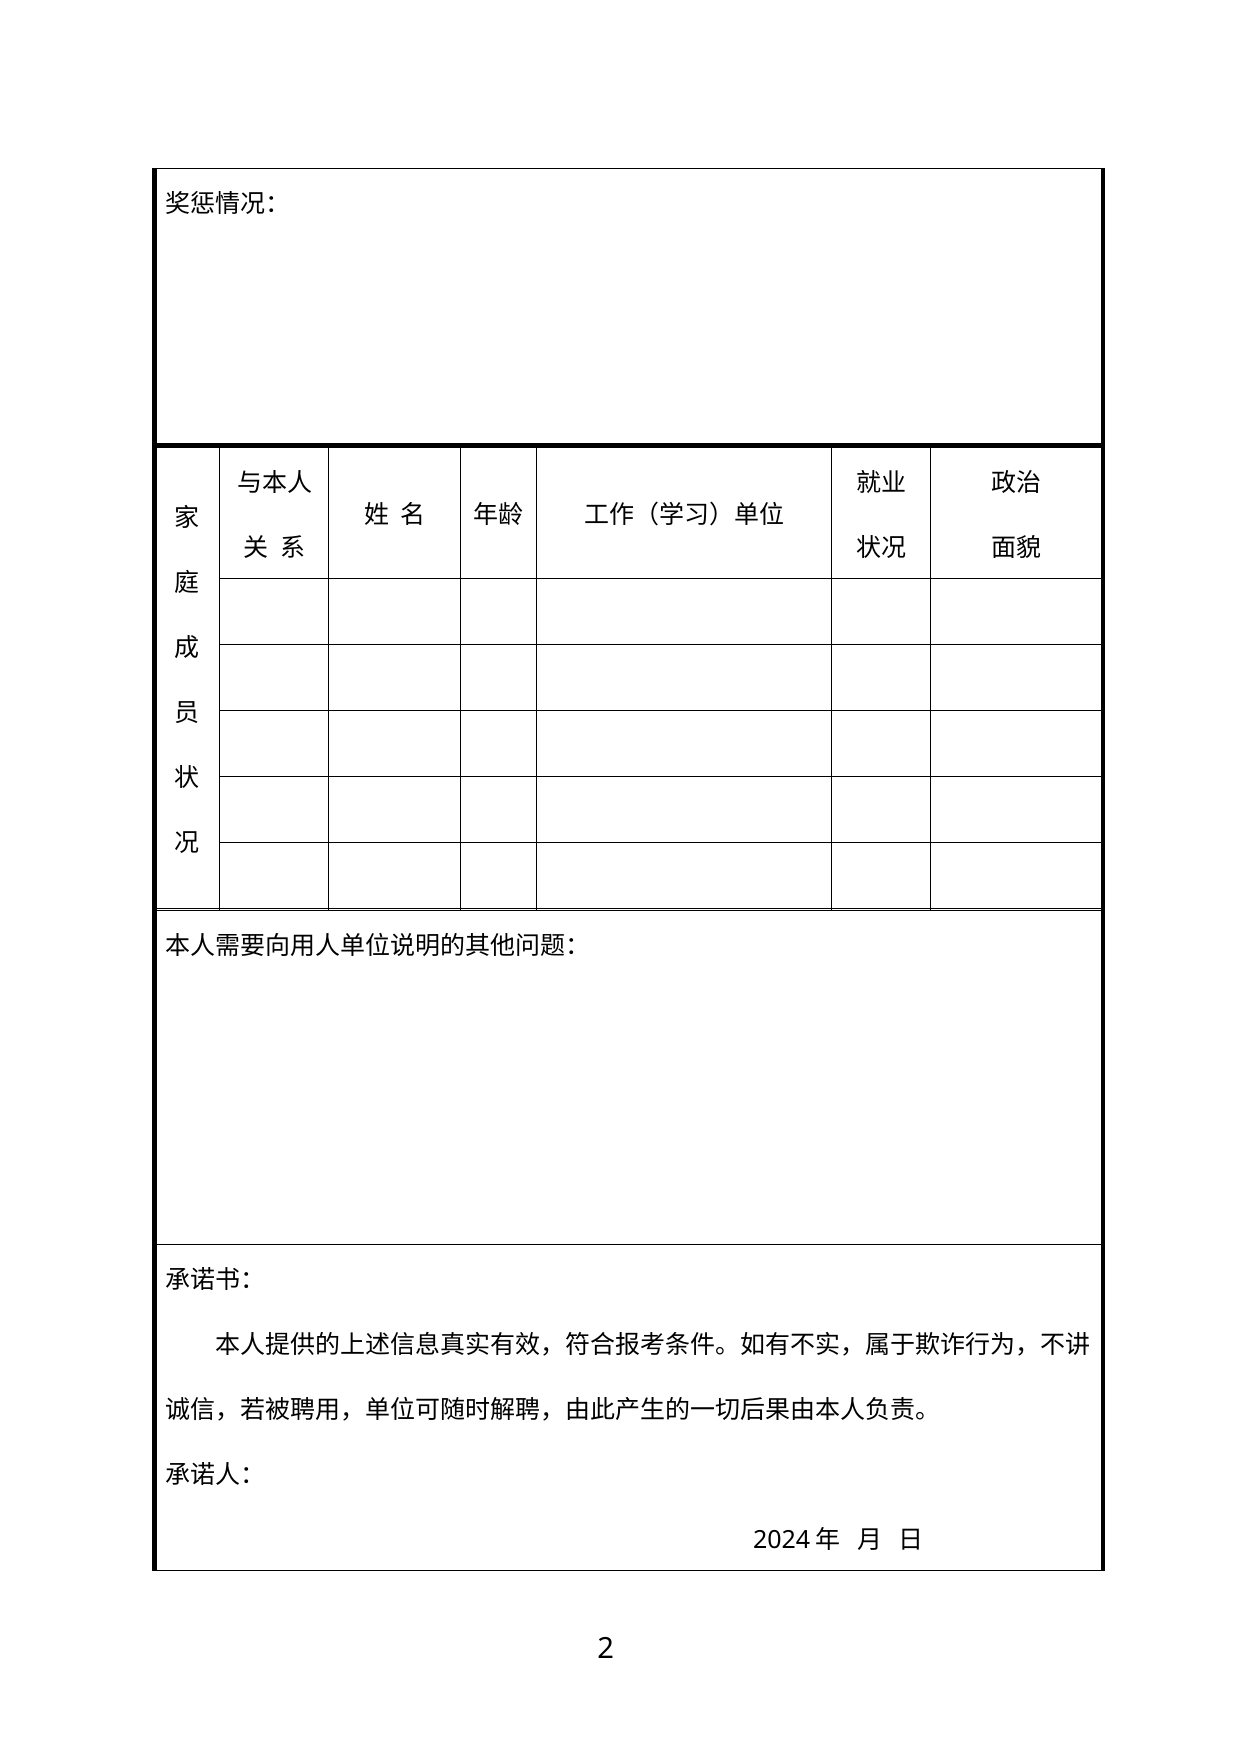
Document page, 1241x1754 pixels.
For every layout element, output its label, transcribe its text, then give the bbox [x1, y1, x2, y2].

table_cell [329, 843, 460, 908]
table_cell 姓 名 [329, 448, 460, 578]
table_cell [329, 645, 460, 710]
table_cell [329, 579, 460, 644]
table_cell 家 庭 成 员 状 况 [157, 448, 219, 908]
table_cell 本人需要向用人单位说明的其他问题： [157, 911, 1101, 1244]
table_cell [931, 645, 1101, 710]
table_cell [329, 777, 460, 842]
table_cell [832, 711, 930, 776]
table_cell 奖惩情况： [157, 169, 1101, 443]
table_cell 政治 面貌 [931, 448, 1101, 578]
table_cell 就业 状况 [832, 448, 930, 578]
table_cell [461, 579, 536, 644]
table_cell 承诺书： 本人提供的上述信息真实有效，符合报考条件。如有不实，属于欺诈行为，不讲诚信，若被聘用，单位可随时解聘，由此产生的一切后果由本人负责。 承诺人： 2024年 月 日 [157, 1245, 1101, 1570]
table_cell [461, 645, 536, 710]
table_cell [537, 579, 831, 644]
table_cell [832, 777, 930, 842]
table_cell 年龄 [461, 448, 536, 578]
table_cell [220, 843, 328, 908]
table_cell [931, 711, 1101, 776]
table_cell [931, 777, 1101, 842]
table_cell 工作（学习）单位 [537, 448, 831, 578]
table_cell [461, 711, 536, 776]
table_cell [931, 843, 1101, 908]
table_cell [220, 777, 328, 842]
table_cell [537, 711, 831, 776]
table_cell [220, 645, 328, 710]
table_cell [931, 579, 1101, 644]
table_cell [220, 579, 328, 644]
table_cell [832, 843, 930, 908]
table_cell 与本人 关 系 [220, 448, 328, 578]
table_cell [461, 843, 536, 908]
table_cell [832, 645, 930, 710]
table_cell [329, 711, 460, 776]
table_cell [537, 843, 831, 908]
table_cell [220, 711, 328, 776]
table_cell [537, 645, 831, 710]
table_cell [832, 579, 930, 644]
table_cell [537, 777, 831, 842]
table_cell [461, 777, 536, 842]
